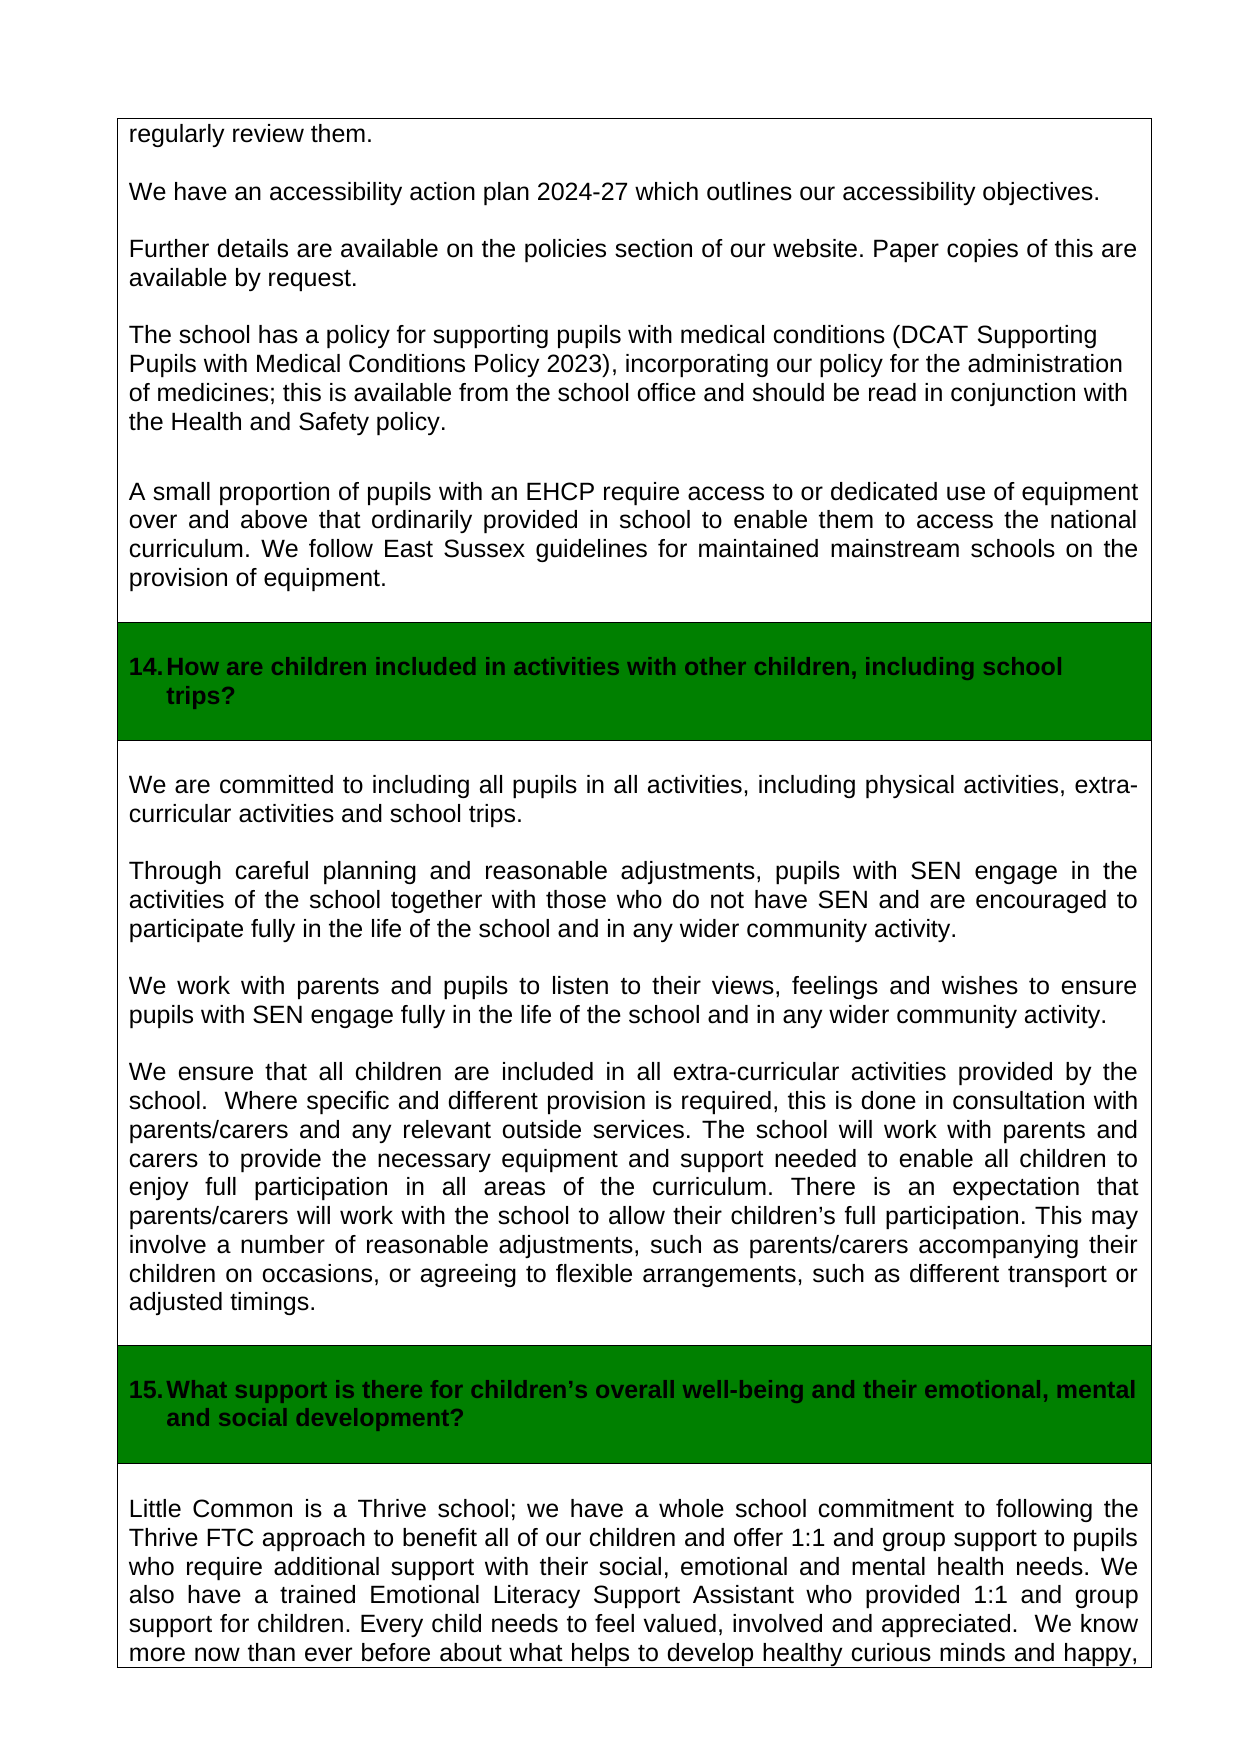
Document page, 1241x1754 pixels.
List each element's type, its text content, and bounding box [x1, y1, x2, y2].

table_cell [118, 1464, 1151, 1667]
table_cell What support is there for children’s overall well-being and their emotional, mental and social development? [118, 1346, 1151, 1463]
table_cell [118, 119, 1151, 622]
table_cell How are children included in activities with other children, including school trips? [118, 623, 1151, 740]
table_cell We are committed to including all pupils in all activities, including physical activities, extra-curricular activities and school trips. Through careful planning and reasonable adjustments, pupils with SEN engage in the activities of the school together with those who do not have SEN and are encouraged to participate fully in the life of the school and in any wider community activity. We work with parents and pupils to listen to their views, feelings and wishes to ensure pupils with SEN engage fully in the life of the school and in any wider community activity. We ensure that all children are included in all extra-curricular activities provided by the school. Where specific and different provision is required, this is done in consultation with parents/carers and any relevant outside services. The school will work with parents and carers to provide the necessary equipment and support needed to enable all children to enjoy full participation in all areas of the curriculum. There is an expectation that parents/carers will work with the school to allow their children’s full participation. This may involve a number of reasonable adjustments, such as parents/carers accompanying their children on occasions, or agreeing to flexible arrangements, such as different transport or adjusted timings. [118, 741, 1151, 1345]
